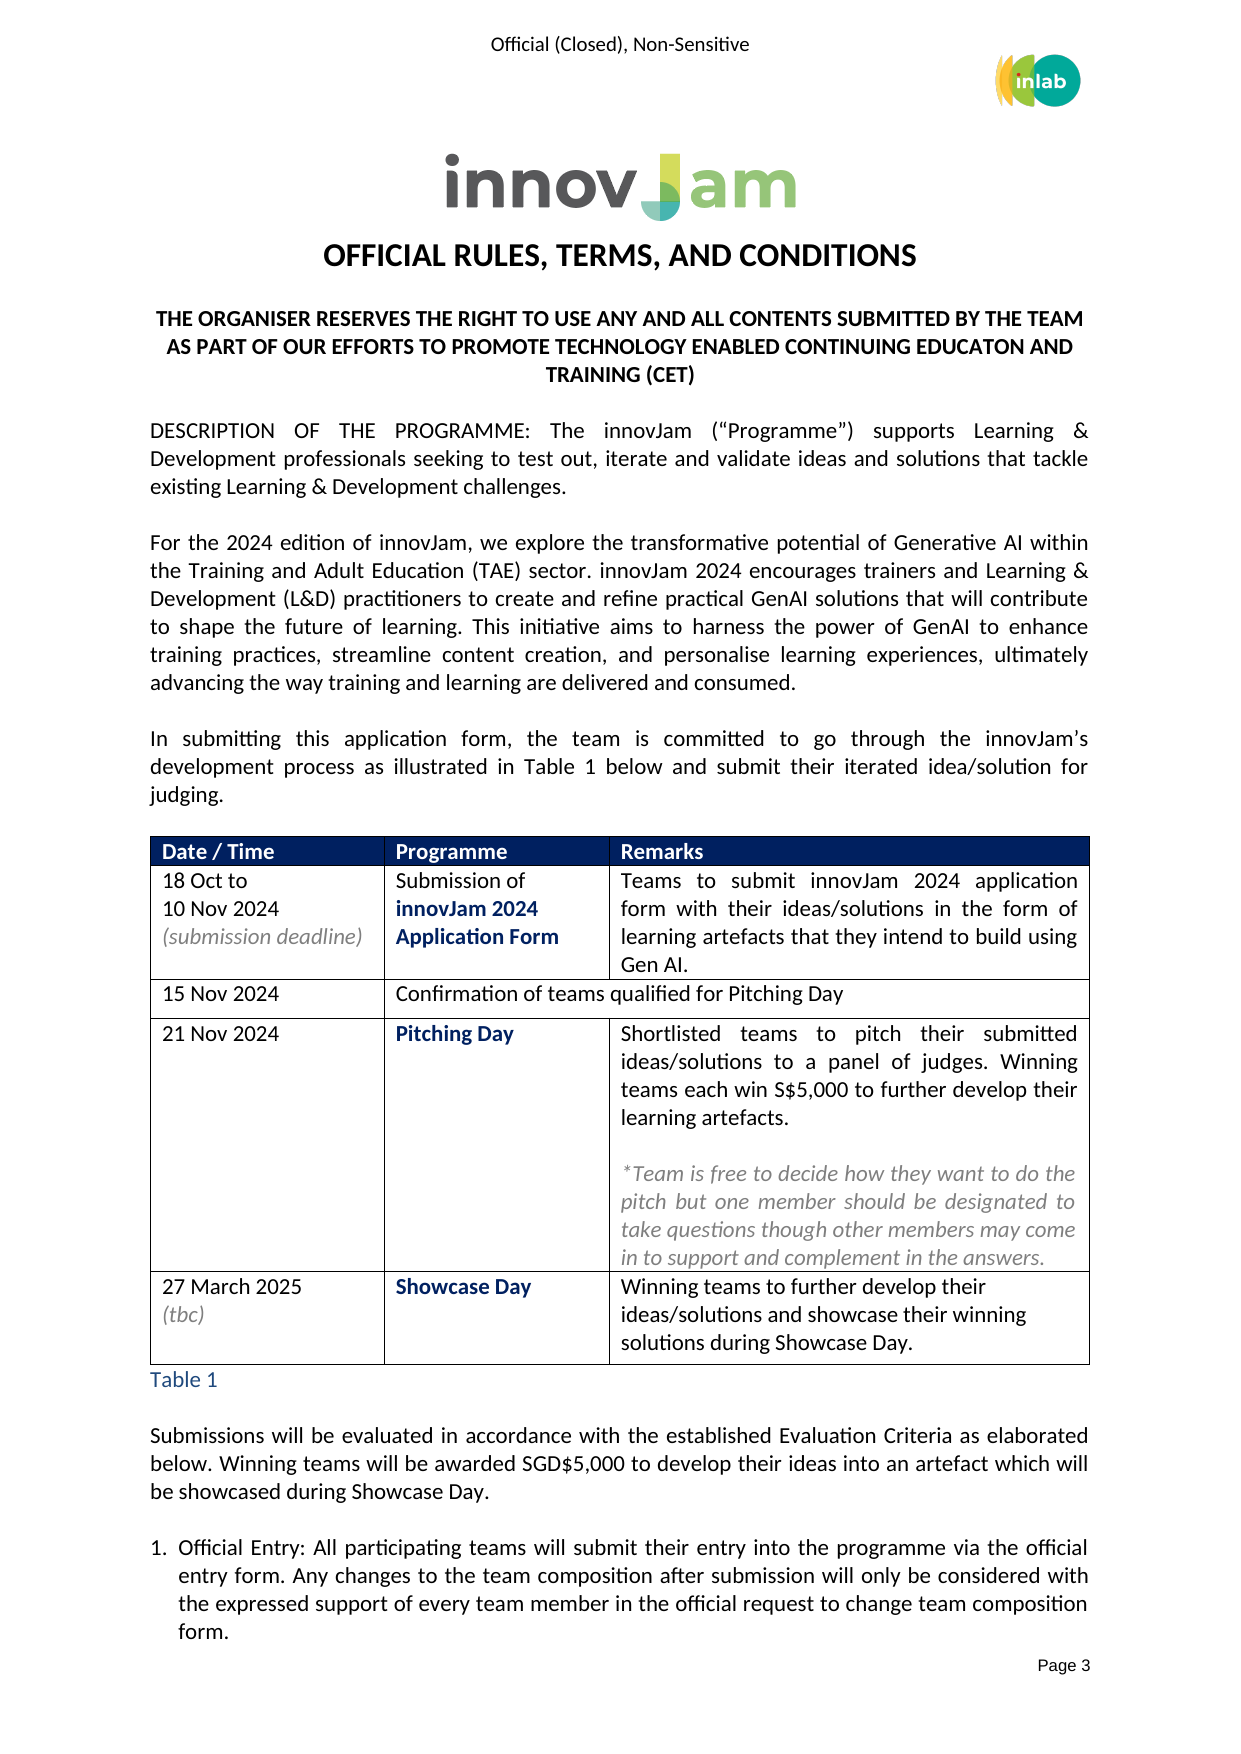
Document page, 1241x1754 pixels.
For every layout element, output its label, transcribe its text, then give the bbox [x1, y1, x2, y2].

table_header Date / Time [151, 837, 384, 865]
list Submissions will be evaluated in accordance with the established Evaluation Criteria as elaborated below. Winning teams will be awarded SGD$5,000 to develop their ideas into an artefact which will be showcased during Showcase Day. [150, 1421, 1090, 1505]
text THE ORGANISER RESERVES THE RIGHT TO USE ANY AND ALL CONTENTS SUBMITTED BY THE TEAM AS PART OF OUR EFFORTS TO PROMOTE TECHNOLOGY ENABLED CONTINUING EDUCATON AND TRAINING (CET) [150, 304, 1090, 388]
table_cell Showcase Day [385, 1272, 609, 1364]
table_cell 27 March 2025 (tbc) [151, 1272, 384, 1364]
table_cell 15 Nov 2024 [151, 980, 384, 1018]
table_cell 18 Oct to 10 Nov 2024 (submission deadline) [151, 866, 384, 978]
table_cell Pitching Day [385, 1019, 609, 1271]
table_header Remarks [610, 837, 1089, 865]
table_cell Winning teams to further develop their ideas/solutions and showcase their winning solutions during Showcase Day. [610, 1272, 1089, 1364]
list DESCRIPTION OF THE PROGRAMME: The innovJam (“Programme”) supports Learning & Development professionals seeking to test out, iterate and validate ideas and solutions that tackle existing Learning & Development challenges. [150, 416, 1090, 500]
table_cell Submission of innovJam 2024 Application Form [385, 866, 609, 978]
table_cell 21 Nov 2024 [151, 1019, 384, 1271]
table_cell Teams to submit innovJam 2024 application form with their ideas/solutions in the form of learning artefacts that they intend to build using Gen AI. [610, 866, 1089, 978]
table_cell Confirmation of teams qualified for Pitching Day [385, 980, 1089, 1018]
list Official Entry: All participating teams will submit their entry into the programme via the official entry form. Any changes to the team composition after submission will only be considered with the expressed support of every team member in the official request to change team composition form. [150, 1533, 1090, 1645]
list For the 2024 edition of innovJam, we explore the transformative potential of Generative AI within the Training and Adult Education (TAE) sector. innovJam 2024 encourages trainers and Learning & Development (L&D) practitioners to create and refine practical GenAI solutions that will contribute to shape the future of learning. This initiative aims to harness the power of GenAI to enhance training practices, streamline content creation, and personalise learning experiences, ultimately advancing the way training and learning are delivered and consumed. [150, 528, 1090, 696]
picture [985, 45, 1091, 117]
text Table 1 [150, 1365, 1090, 1393]
table_cell Shortlisted teams to pitch their submitted ideas/solutions to a panel of judges. Winning teams each win S$5,000 to further develop their learning artefacts. *Team is free to decide how they want to do the pitch but one member should be designated to take questions though other members may come in to support and complement in the answers. [610, 1019, 1089, 1271]
text OFFICIAL RULES, TERMS, AND CONDITIONS [150, 234, 1090, 275]
picture [435, 143, 805, 231]
list In submitting this application form, the team is committed to go through the innovJam’s development process as illustrated in Table 1 below and submit their iterated idea/solution for judging. [150, 724, 1090, 808]
table_header Programme [385, 837, 609, 865]
